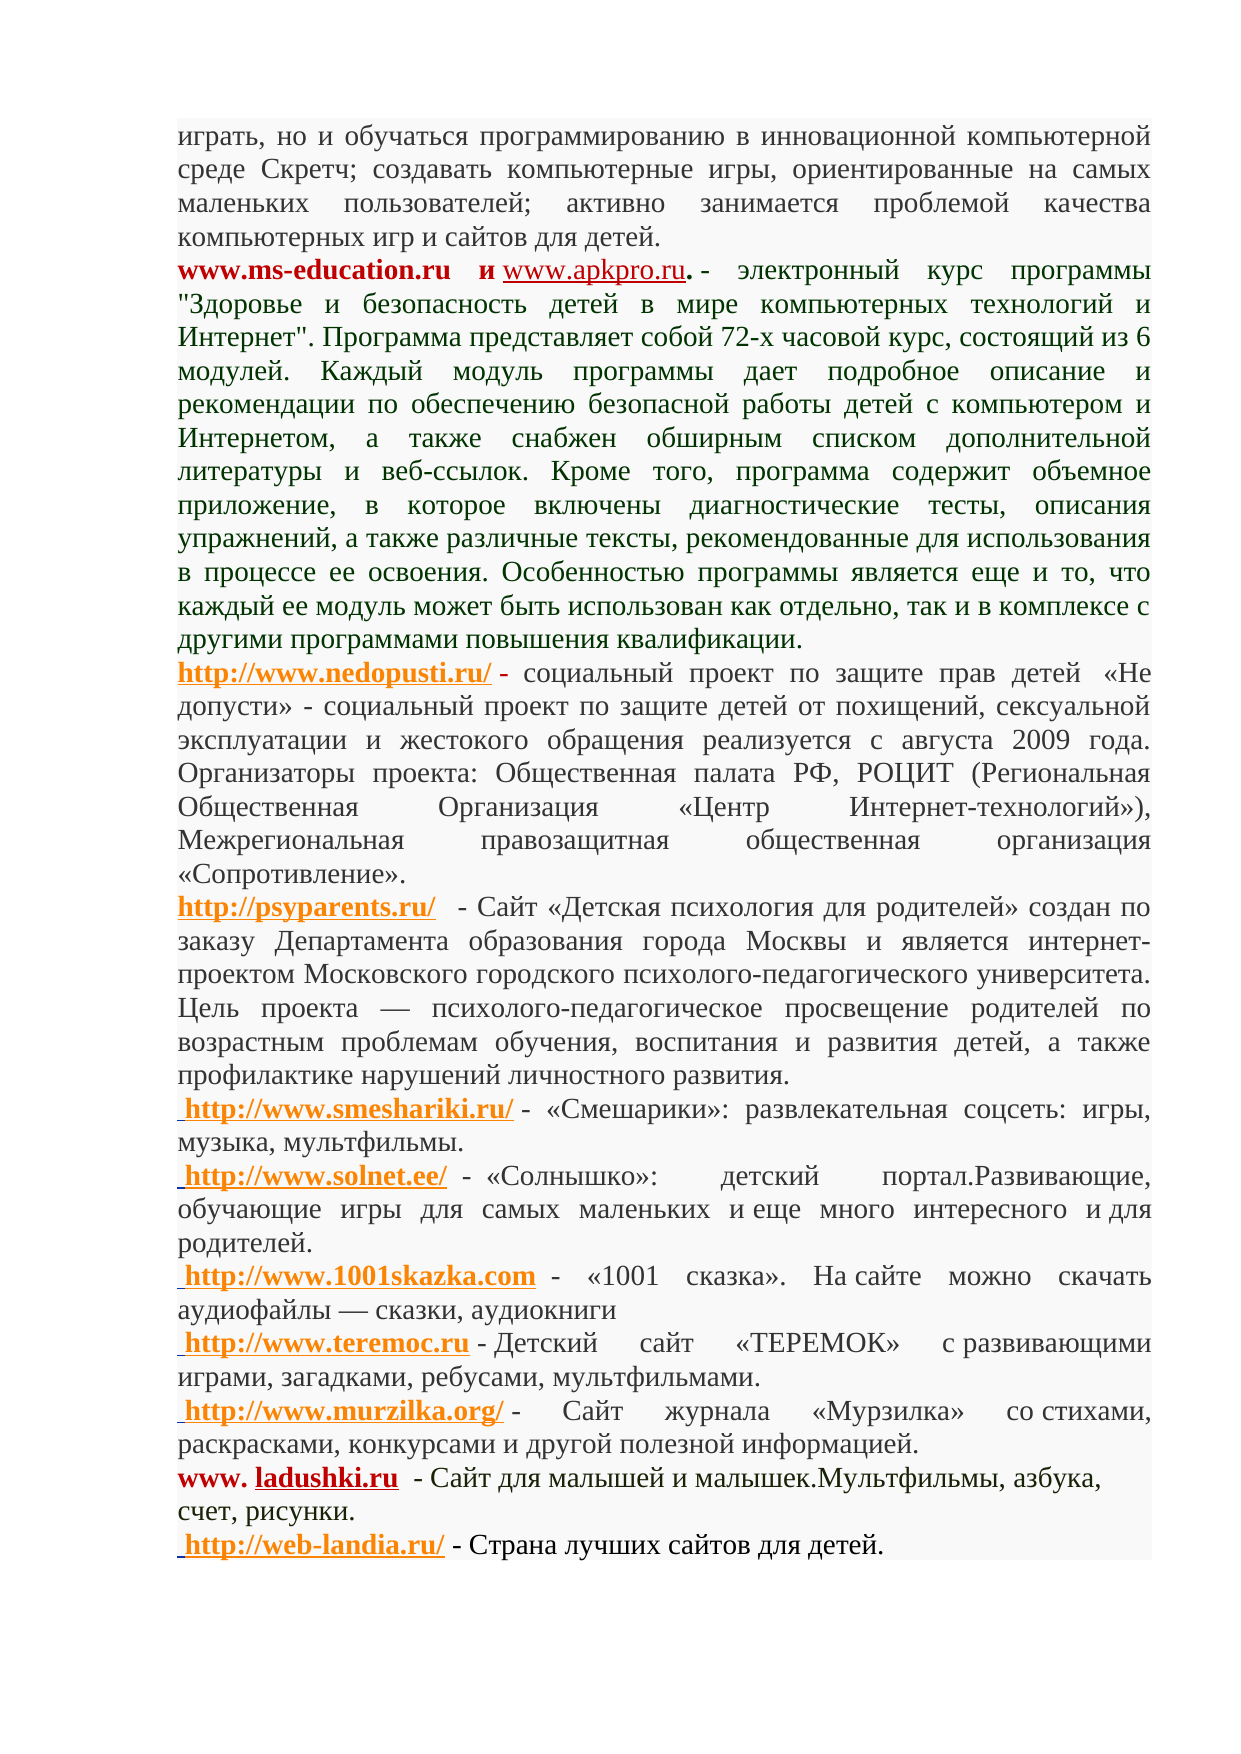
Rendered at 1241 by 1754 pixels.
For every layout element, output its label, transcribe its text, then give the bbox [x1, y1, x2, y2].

text http://www.smeshariki.ru/ - «Смешарики»: развлекательная соцсеть: игры, музыка, мультфильмы. [177, 1091, 1152, 1158]
text http://web-landia.ru/ - Страна лучших сайтов для детей. [177, 1527, 1152, 1560]
text http://psyparents.ru/ - Сайт «Детская психология для родителей» создан по заказу Департамента образования города Москвы и является интернет-проектом Московского городского психолого-педагогического университета. Цель проекта — психолого-педагогическое просвещение родителей по возрастным проблемам обучения, воспитания и развития детей, а также профилактике нарушений личностного развития. [177, 889, 1152, 1091]
text http://www.solnet.ee/ - «Солнышко»: детский портал.Развивающие, обучающие игры для самых маленьких и еще много интересного и для родителей. [177, 1158, 1152, 1258]
text www. ladushki.ru - Сайт для малышей и малышек.Мультфильмы, азбука, счет, рисунки. [177, 1460, 1152, 1527]
text www.ms-education.ru и www.apkpro.ru. - электронный курс программы "Здоровье и безопасность детей в мире компьютерных технологий и Интернет". Программа представляет собой 72-х часовой курс, состоящий из 6 модулей. Каждый модуль программы дает подробное описание и рекомендации по обеспечению безопасной работы детей с компьютером и Интернетом, а также снабжен обширным списком дополнительной литературы и веб-ссылок. Кроме того, программа содержит объемное приложение, в которое включены диагностические тесты, описания упражнений, а также различные тексты, рекомендованные для использования в процессе ее освоения. Особенностью программы является еще и то, что каждый ее модуль может быть использован как отдельно, так и в комплексе с другими программами повышения квалификации. [177, 252, 1152, 655]
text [177, 118, 1152, 252]
text http://www.nedopusti.ru/ - социальный проект по защите прав детей «Не допусти» - социальный проект по защите детей от похищений, сексуальной эксплуатации и жестокого обращения реализуется с августа 2009 года. Организаторы проекта: Общественная палата РФ, РОЦИТ (Региональная Общественная Организация «Центр Интернет-технологий»), Межрегиональная правозащитная общественная организация «Сопротивление». [177, 655, 1152, 889]
text http://www.murzilka.org/ - Сайт журнала «Мурзилка» со стихами, раскрасками, конкурсами и другой полезной информацией. [177, 1393, 1152, 1460]
text http://www.1001skazka.com - «1001 сказка». На сайте можно скачать аудиофайлы — сказки, аудиокниги [177, 1258, 1152, 1326]
text http://www.teremoc.ru - Детский сайт «ТЕРЕМОК» с развивающими играми, загадками, ребусами, мультфильмами. [177, 1326, 1152, 1393]
